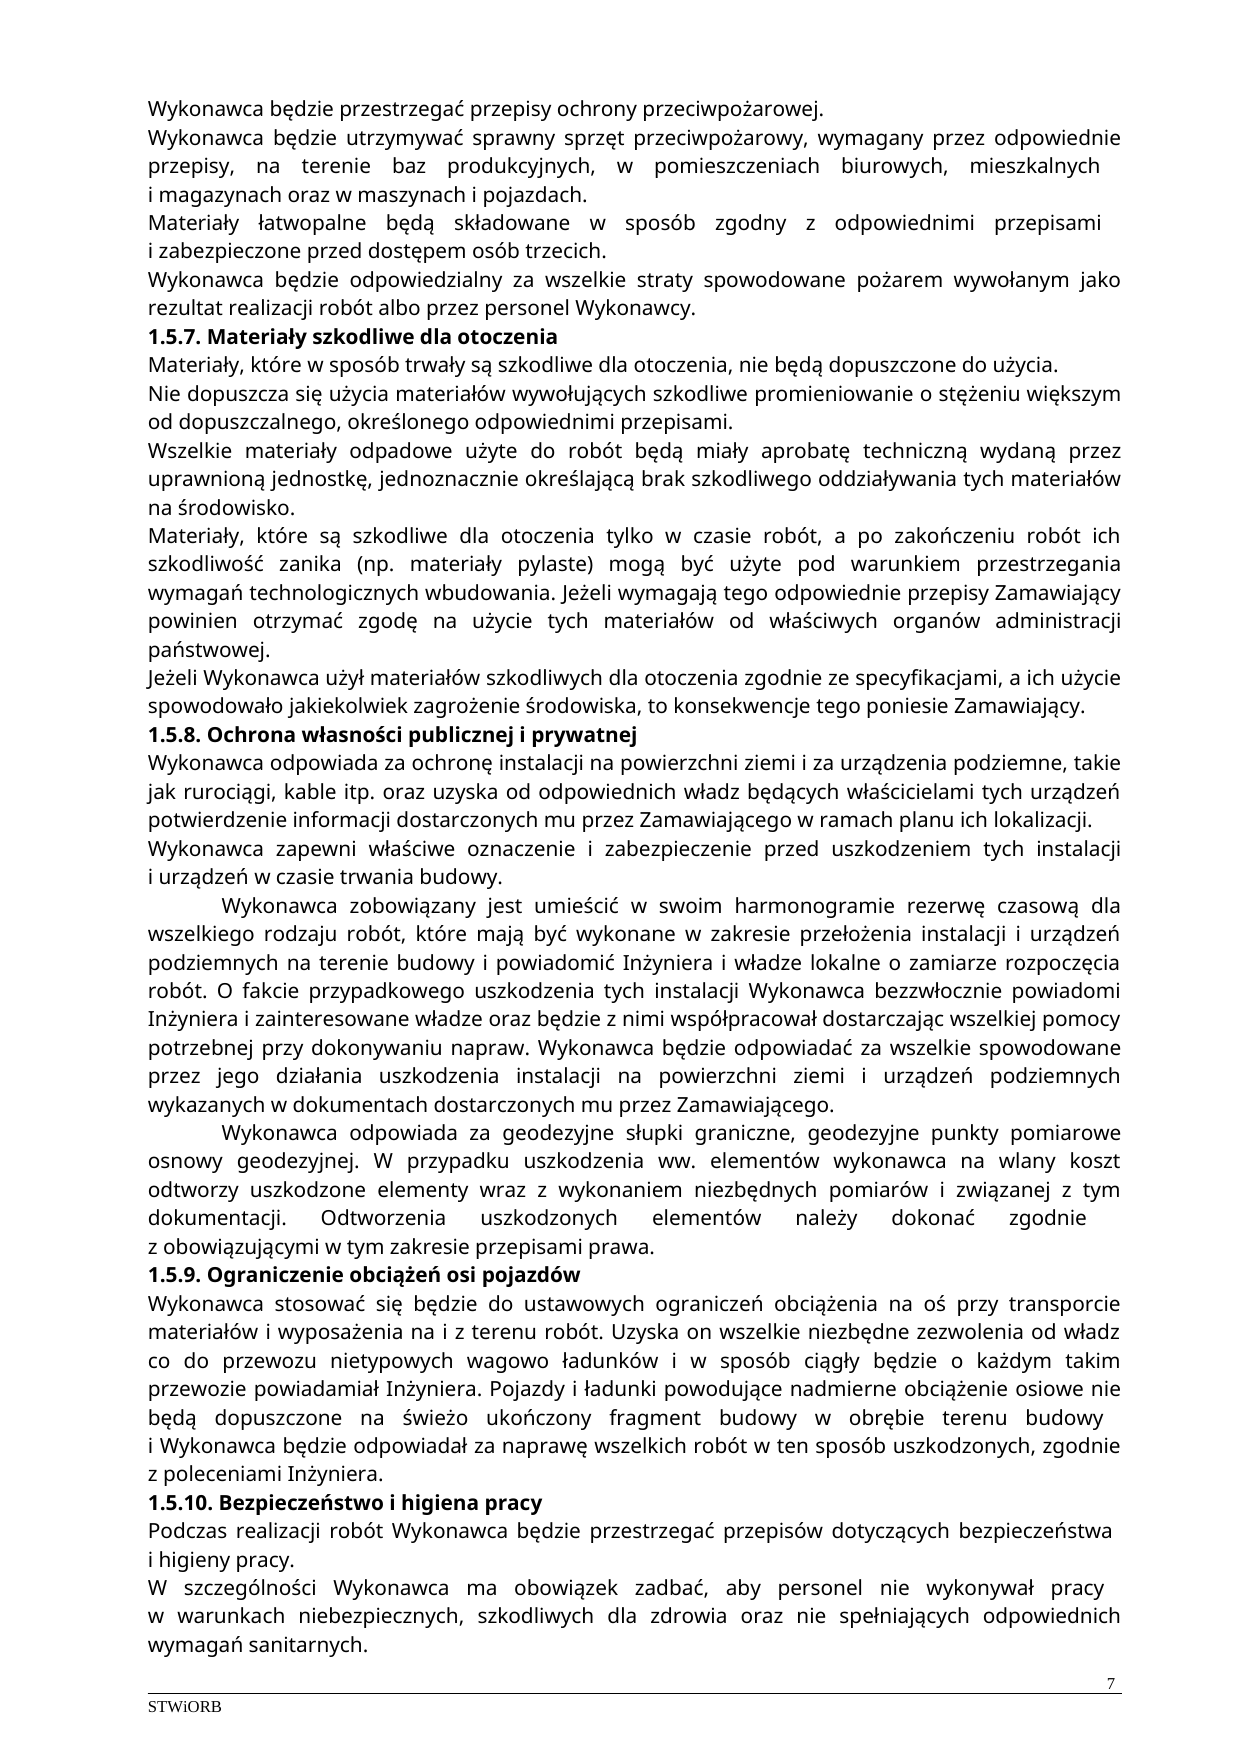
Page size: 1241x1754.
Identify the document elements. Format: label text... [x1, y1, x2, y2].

text Wykonawca stosować się będzie do ustawowych ograniczeń obciążenia na oś przy transporcie materiałów i wyposażenia na i z terenu robót. Uzyska on wszelkie niezbędne zezwolenia od władz co do przewozu nietypowych wagowo ładunków i w sposób ciągły będzie o każdym takim przewozie powiadamiał Inżyniera. Pojazdy i ładunki powodujące nadmierne obciążenie osiowe nie będą dopuszczone na świeżo ukończony fragment budowy w obrębie terenu budowy i Wykonawca będzie odpowiadał za naprawę wszelkich robót w ten sposób uszkodzonych, zgodnie z poleceniami Inżyniera. [148, 1289, 1122, 1488]
text 1.5.8. Ochrona własności publicznej i prywatnej [148, 720, 1122, 748]
text 1.5.10. Bezpieczeństwo i higiena pracy [148, 1488, 1122, 1516]
text 1.5.9. Ograniczenie obciążeń osi pojazdów [148, 1260, 1122, 1289]
text W szczególności Wykonawca ma obowiązek zadbać, aby personel nie wykonywał pracy w warunkach niebezpiecznych, szkodliwych dla zdrowia oraz nie spełniających odpowiednich wymagań sanitarnych. [148, 1573, 1122, 1658]
text Wykonawca będzie przestrzegać przepisy ochrony przeciwpożarowej. [148, 94, 1122, 123]
text Materiały, które są szkodliwe dla otoczenia tylko w czasie robót, a po zakończeniu robót ich szkodliwość zanika (np. materiały pylaste) mogą być użyte pod warunkiem przestrzegania wymagań technologicznych wbudowania. Jeżeli wymagają tego odpowiednie przepisy Zamawiający powinien otrzymać zgodę na użycie tych materiałów od właściwych organów administracji państwowej. [148, 521, 1122, 663]
text Jeżeli Wykonawca użył materiałów szkodliwych dla otoczenia zgodnie ze specyfikacjami, a ich użycie spowodowało jakiekolwiek zagrożenie środowiska, to konsekwencje tego poniesie Zamawiający. [148, 663, 1122, 720]
text Wszelkie materiały odpadowe użyte do robót będą miały aprobatę techniczną wydaną przez uprawnioną jednostkę, jednoznacznie określającą brak szkodliwego oddziaływania tych materiałów na środowisko. [148, 436, 1122, 521]
text Nie dopuszcza się użycia materiałów wywołujących szkodliwe promieniowanie o stężeniu większym od dopuszczalnego, określonego odpowiednimi przepisami. [148, 379, 1122, 436]
text Podczas realizacji robót Wykonawca będzie przestrzegać przepisów dotyczących bezpieczeństwa i higieny pracy. [148, 1516, 1122, 1573]
text Wykonawca odpowiada za ochronę instalacji na powierzchni ziemi i za urządzenia podziemne, takie jak rurociągi, kable itp. oraz uzyska od odpowiednich władz będących właścicielami tych urządzeń potwierdzenie informacji dostarczonych mu przez Zamawiającego w ramach planu ich lokalizacji. [148, 748, 1122, 834]
text Wykonawca zobowiązany jest umieścić w swoim harmonogramie rezerwę czasową dla wszelkiego rodzaju robót, które mają być wykonane w zakresie przełożenia instalacji i urządzeń podziemnych na terenie budowy i powiadomić Inżyniera i władze lokalne o zamiarze rozpoczęcia robót. O fakcie przypadkowego uszkodzenia tych instalacji Wykonawca bezzwłocznie powiadomi Inżyniera i zainteresowane władze oraz będzie z nimi współpracował dostarczając wszelkiej pomocy potrzebnej przy dokonywaniu napraw. Wykonawca będzie odpowiadać za wszelkie spowodowane przez jego działania uszkodzenia instalacji na powierzchni ziemi i urządzeń podziemnych wykazanych w dokumentach dostarczonych mu przez Zamawiającego. [148, 891, 1122, 1118]
text Materiały łatwopalne będą składowane w sposób zgodny z odpowiednimi przepisami i zabezpieczone przed dostępem osób trzecich. [148, 208, 1122, 265]
text Wykonawca będzie odpowiedzialny za wszelkie straty spowodowane pożarem wywołanym jako rezultat realizacji robót albo przez personel Wykonawcy. [148, 265, 1122, 322]
text Materiały, które w sposób trwały są szkodliwe dla otoczenia, nie będą dopuszczone do użycia. [148, 350, 1122, 379]
text Wykonawca odpowiada za geodezyjne słupki graniczne, geodezyjne punkty pomiarowe osnowy geodezyjnej. W przypadku uszkodzenia ww. elementów wykonawca na wlany koszt odtworzy uszkodzone elementy wraz z wykonaniem niezbędnych pomiarów i związanej z tym dokumentacji. Odtworzenia uszkodzonych elementów należy dokonać zgodnie z obowiązującymi w tym zakresie przepisami prawa. [148, 1118, 1122, 1260]
text Wykonawca zapewni właściwe oznaczenie i zabezpieczenie przed uszkodzeniem tych instalacji i urządzeń w czasie trwania budowy. [148, 834, 1122, 891]
text 1.5.7. Materiały szkodliwe dla otoczenia [148, 322, 1122, 350]
text Wykonawca będzie utrzymywać sprawny sprzęt przeciwpożarowy, wymagany przez odpowiednie przepisy, na terenie baz produkcyjnych, w pomieszczeniach biurowych, mieszkalnych i magazynach oraz w maszynach i pojazdach. [148, 123, 1122, 208]
